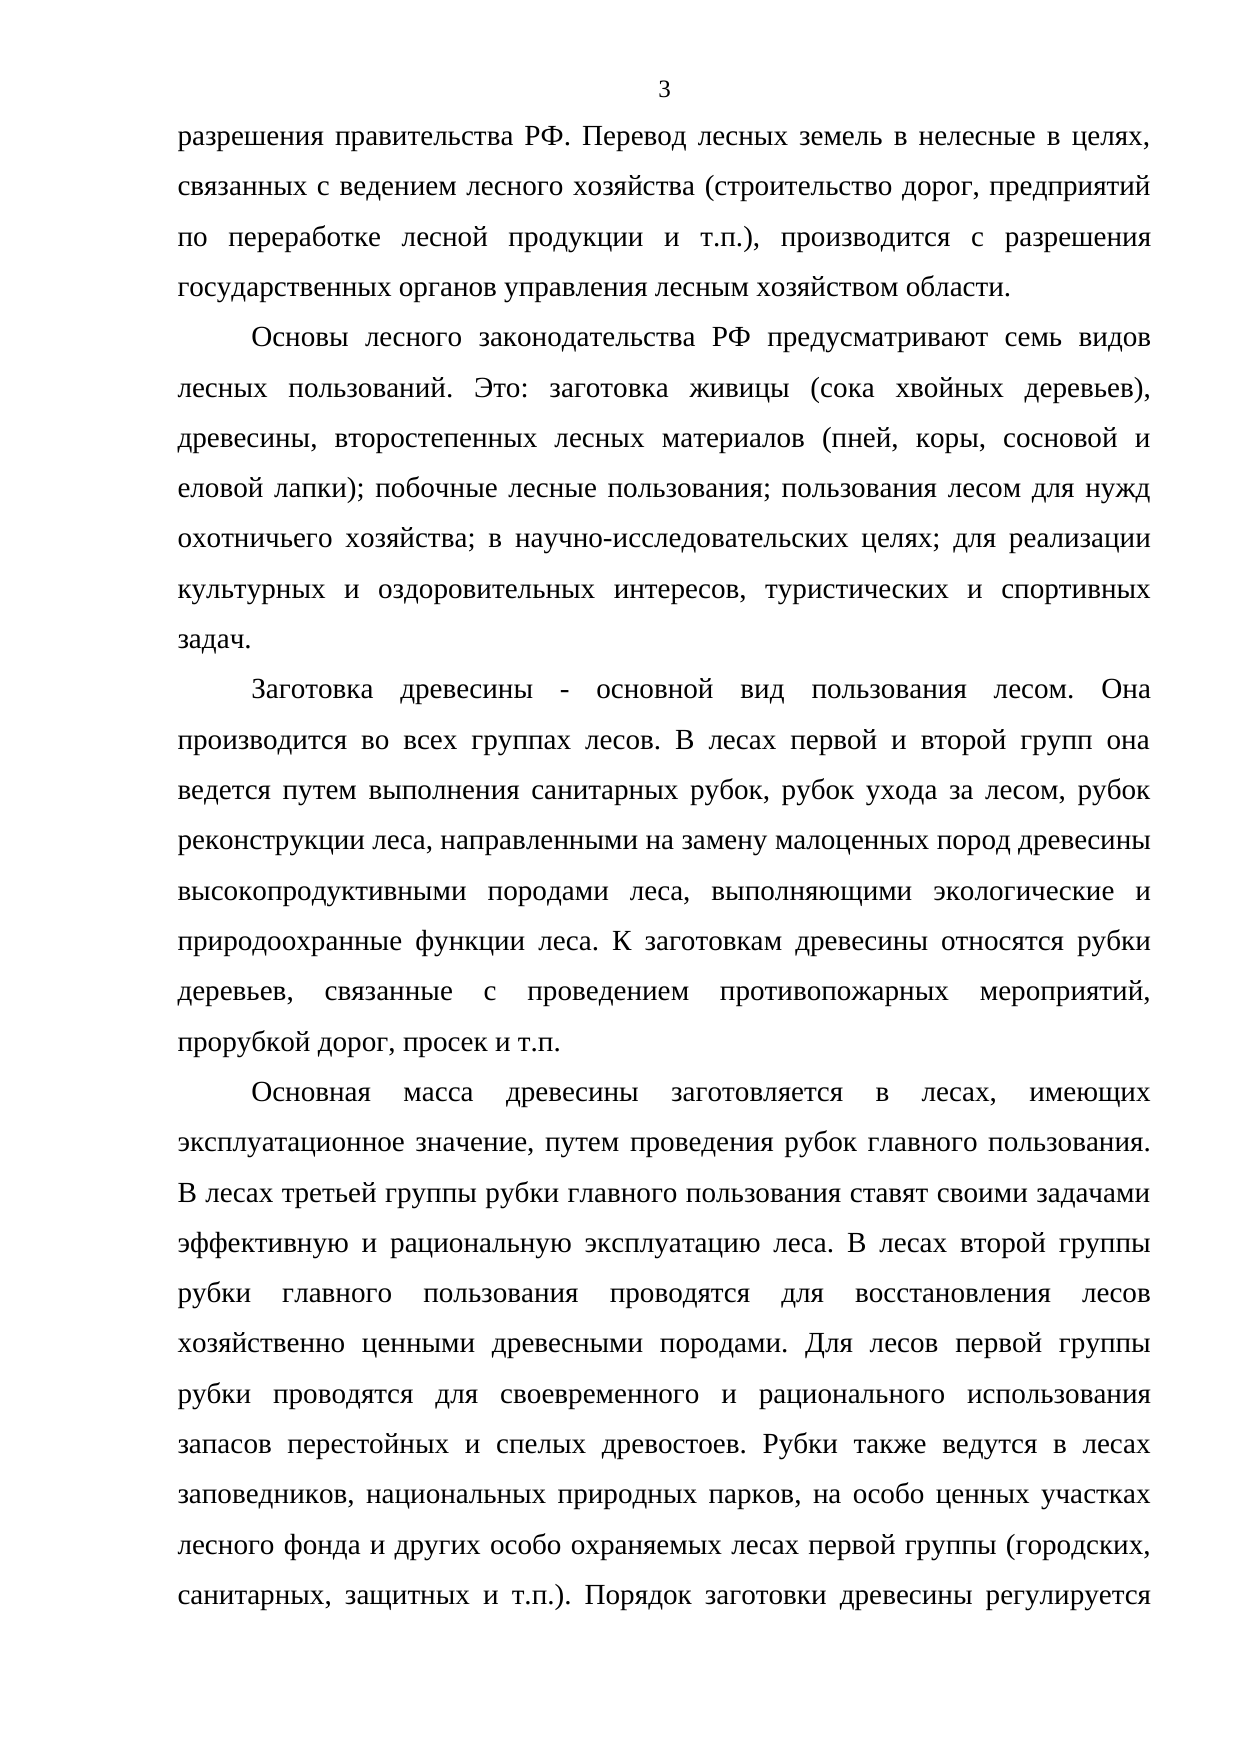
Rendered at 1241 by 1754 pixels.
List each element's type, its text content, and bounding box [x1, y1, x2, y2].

text Основы лесного законодательства РФ предусматривают семь видов лесных пользований. Это: заготовка живицы (сока хвойных деревьев), древесины, второстепенных лесных материалов (пней, коры, сосновой и еловой лапки); побочные лесные пользования; пользования лесом для нужд охотничьего хозяйства; в научно-исследовательских целях; для реализации культурных и оздоровительных интересов, туристических и спортивных задач. [177, 319, 1152, 655]
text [177, 118, 1152, 303]
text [177, 1074, 1152, 1611]
text Заготовка древесины - основной вид пользования лесом. Она производится во всех группах лесов. В лесах первой и второй групп она ведется путем выполнения санитарных рубок, рубок ухода за лесом, рубок реконструкции леса, направленными на замену малоценных пород древесины высокопродуктивными породами леса, выполняющими экологические и природоохранные функции леса. К заготовкам древесины относятся рубки деревьев, связанные с проведением противопожарных мероприятий, прорубкой дорог, просек и т.п. [177, 672, 1152, 1057]
